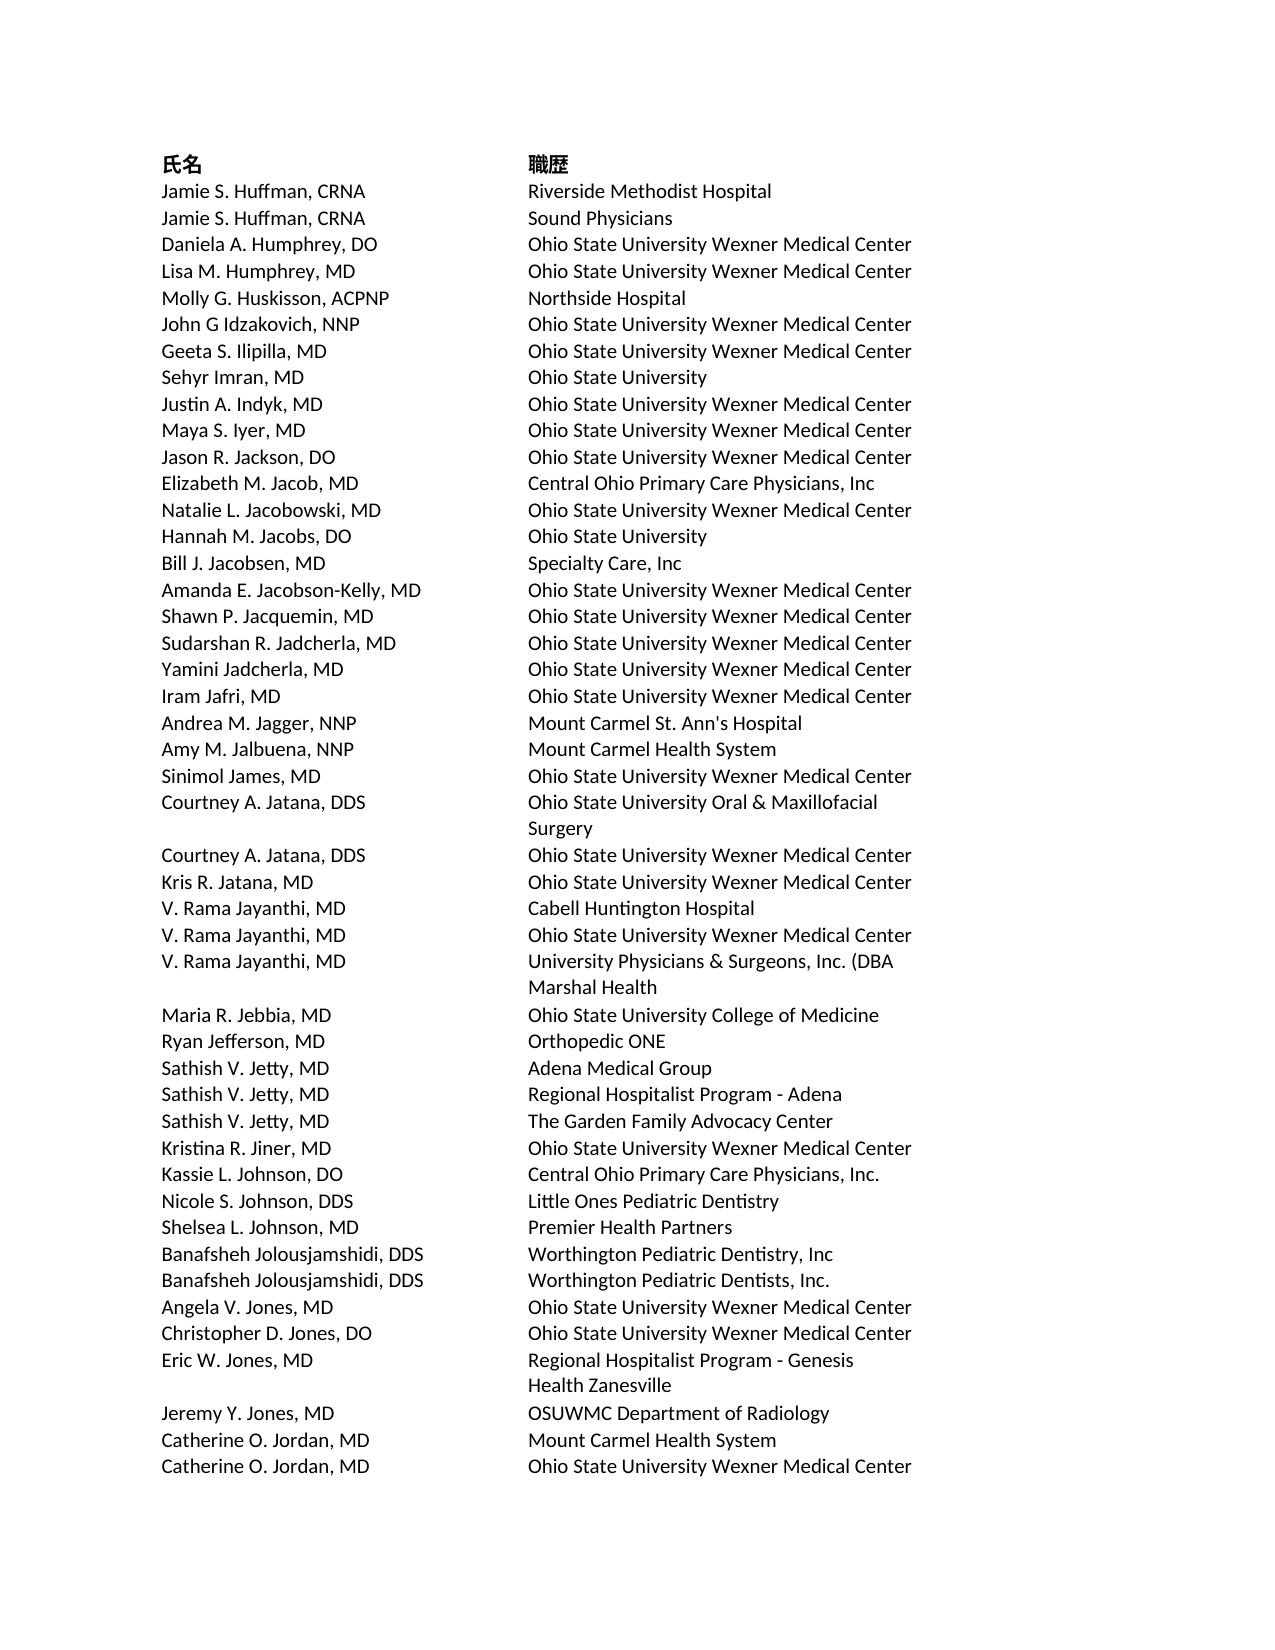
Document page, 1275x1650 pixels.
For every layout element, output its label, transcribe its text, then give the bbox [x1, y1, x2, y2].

table_cell Adena Medical Group [517, 1055, 925, 1082]
table_cell Maya S. Iyer, MD [150, 418, 517, 444]
table_cell Ohio State University Wexner Medical Center [517, 444, 925, 471]
table_cell Ohio State University Wexner Medical Center [517, 657, 925, 683]
table_cell Jamie S. Huffman, CRNA [150, 205, 517, 232]
table_cell Molly G. Huskisson, ACPNP [150, 285, 517, 311]
table_cell Maria R. Jebbia, MD [150, 1002, 517, 1028]
table_cell Justin A. Indyk, MD [150, 391, 517, 417]
table_cell Mount Carmel Health System [517, 1427, 925, 1453]
table_cell Jamie S. Huffman, CRNA [150, 179, 517, 205]
table_cell Little Ones Pediatric Dentistry [517, 1188, 925, 1214]
table_cell Sound Physicians [517, 205, 925, 232]
table_cell Mount Carmel St. Ann's Hospital [517, 710, 925, 736]
table_cell Kris R. Jatana, MD [150, 869, 517, 896]
table_header 氏名 [150, 150, 517, 178]
table_cell Nicole S. Johnson, DDS [150, 1188, 517, 1214]
table_cell Ohio State University Oral & Maxillofacial Surgery [517, 789, 925, 842]
table_cell Elizabeth M. Jacob, MD [150, 471, 517, 497]
table_cell Ohio State University [517, 364, 925, 391]
table_cell Ohio State University Wexner Medical Center [517, 1294, 925, 1321]
table_cell Iram Jafri, MD [150, 683, 517, 710]
table_cell Natalie L. Jacobowski, MD [150, 497, 517, 524]
table_cell Ohio State University Wexner Medical Center [517, 922, 925, 949]
table_cell Sehyr Imran, MD [150, 364, 517, 391]
table_cell Ohio State University Wexner Medical Center [517, 338, 925, 364]
table_cell University Physicians & Surgeons, Inc. (DBA Marshal Health [517, 949, 925, 1002]
table_cell Ohio State University Wexner Medical Center [517, 418, 925, 444]
table_cell Jeremy Y. Jones, MD [150, 1400, 517, 1427]
table_cell Premier Health Partners [517, 1214, 925, 1241]
table_cell Ohio State University Wexner Medical Center [517, 683, 925, 710]
table_cell Ryan Jefferson, MD [150, 1029, 517, 1055]
table_cell Regional Hospitalist Program - Adena [517, 1082, 925, 1108]
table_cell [517, 232, 925, 258]
table_cell Eric W. Jones, MD [150, 1347, 517, 1400]
table_cell V. Rama Jayanthi, MD [150, 949, 517, 1002]
table_cell Sathish V. Jetty, MD [150, 1108, 517, 1135]
table_cell Ohio State University Wexner Medical Center [517, 258, 925, 285]
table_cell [517, 1454, 925, 1480]
table_cell Ohio State University Wexner Medical Center [517, 1321, 925, 1347]
table_cell Ohio State University Wexner Medical Center [517, 391, 925, 417]
table_cell Central Ohio Primary Care Physicians, Inc [517, 471, 925, 497]
table_cell Bill J. Jacobsen, MD [150, 550, 517, 577]
table_cell Sathish V. Jetty, MD [150, 1082, 517, 1108]
table_cell Mount Carmel Health System [517, 736, 925, 763]
table_cell Courtney A. Jatana, DDS [150, 843, 517, 869]
table_cell Ohio State University Wexner Medical Center [517, 577, 925, 603]
table_cell Ohio State University Wexner Medical Center [517, 497, 925, 524]
table_cell V. Rama Jayanthi, MD [150, 922, 517, 949]
table_cell Amy M. Jalbuena, NNP [150, 736, 517, 763]
table_cell Kassie L. Johnson, DO [150, 1161, 517, 1188]
table_cell Orthopedic ONE [517, 1029, 925, 1055]
table_cell Ohio State University Wexner Medical Center [517, 763, 925, 789]
table_cell Riverside Methodist Hospital [517, 179, 925, 205]
table_cell Ohio State University Wexner Medical Center [517, 1135, 925, 1161]
table_cell John G Idzakovich, NNP [150, 311, 517, 338]
table_cell Courtney A. Jatana, DDS [150, 789, 517, 842]
table_cell Sudarshan R. Jadcherla, MD [150, 630, 517, 657]
table_cell Ohio State University Wexner Medical Center [517, 843, 925, 869]
table_cell Ohio State University Wexner Medical Center [517, 869, 925, 896]
table_cell Ohio State University Wexner Medical Center [517, 311, 925, 338]
table_cell Ohio State University Wexner Medical Center [517, 604, 925, 630]
table_cell Jason R. Jackson, DO [150, 444, 517, 471]
table_cell Kristina R. Jiner, MD [150, 1135, 517, 1161]
table_cell Ohio State University [517, 524, 925, 550]
table_cell Worthington Pediatric Dentistry, Inc [517, 1241, 925, 1267]
table_cell Northside Hospital [517, 285, 925, 311]
table_cell Catherine O. Jordan, MD [150, 1427, 517, 1453]
table_cell Sathish V. Jetty, MD [150, 1055, 517, 1082]
table_cell Christopher D. Jones, DO [150, 1321, 517, 1347]
table_header 職歴 [517, 150, 925, 178]
table_cell The Garden Family Advocacy Center [517, 1108, 925, 1135]
table_cell Specialty Care, Inc [517, 550, 925, 577]
table_cell Regional Hospitalist Program - Genesis Health Zanesville [517, 1347, 925, 1400]
table_cell Shawn P. Jacquemin, MD [150, 604, 517, 630]
table_cell Geeta S. Ilipilla, MD [150, 338, 517, 364]
table_cell Amanda E. Jacobson-Kelly, MD [150, 577, 517, 603]
table_cell Sinimol James, MD [150, 763, 517, 789]
table_cell Cabell Huntington Hospital [517, 896, 925, 922]
table_cell Shelsea L. Johnson, MD [150, 1214, 517, 1241]
table_cell Lisa M. Humphrey, MD [150, 258, 517, 285]
table_cell Daniela A. Humphrey, DO [150, 232, 517, 258]
table_cell Angela V. Jones, MD [150, 1294, 517, 1321]
table_cell V. Rama Jayanthi, MD [150, 896, 517, 922]
table_cell Hannah M. Jacobs, DO [150, 524, 517, 550]
table_cell Banafsheh Jolousjamshidi, DDS [150, 1241, 517, 1267]
table_cell Central Ohio Primary Care Physicians, Inc. [517, 1161, 925, 1188]
table_cell Andrea M. Jagger, NNP [150, 710, 517, 736]
table_cell Banafsheh Jolousjamshidi, DDS [150, 1268, 517, 1294]
table_cell Catherine O. Jordan, MD [150, 1454, 517, 1480]
table_cell OSUWMC Department of Radiology [517, 1400, 925, 1427]
table_cell Yamini Jadcherla, MD [150, 657, 517, 683]
table_cell Worthington Pediatric Dentists, Inc. [517, 1268, 925, 1294]
table_cell Ohio State University College of Medicine [517, 1002, 925, 1028]
table_cell Ohio State University Wexner Medical Center [517, 630, 925, 657]
